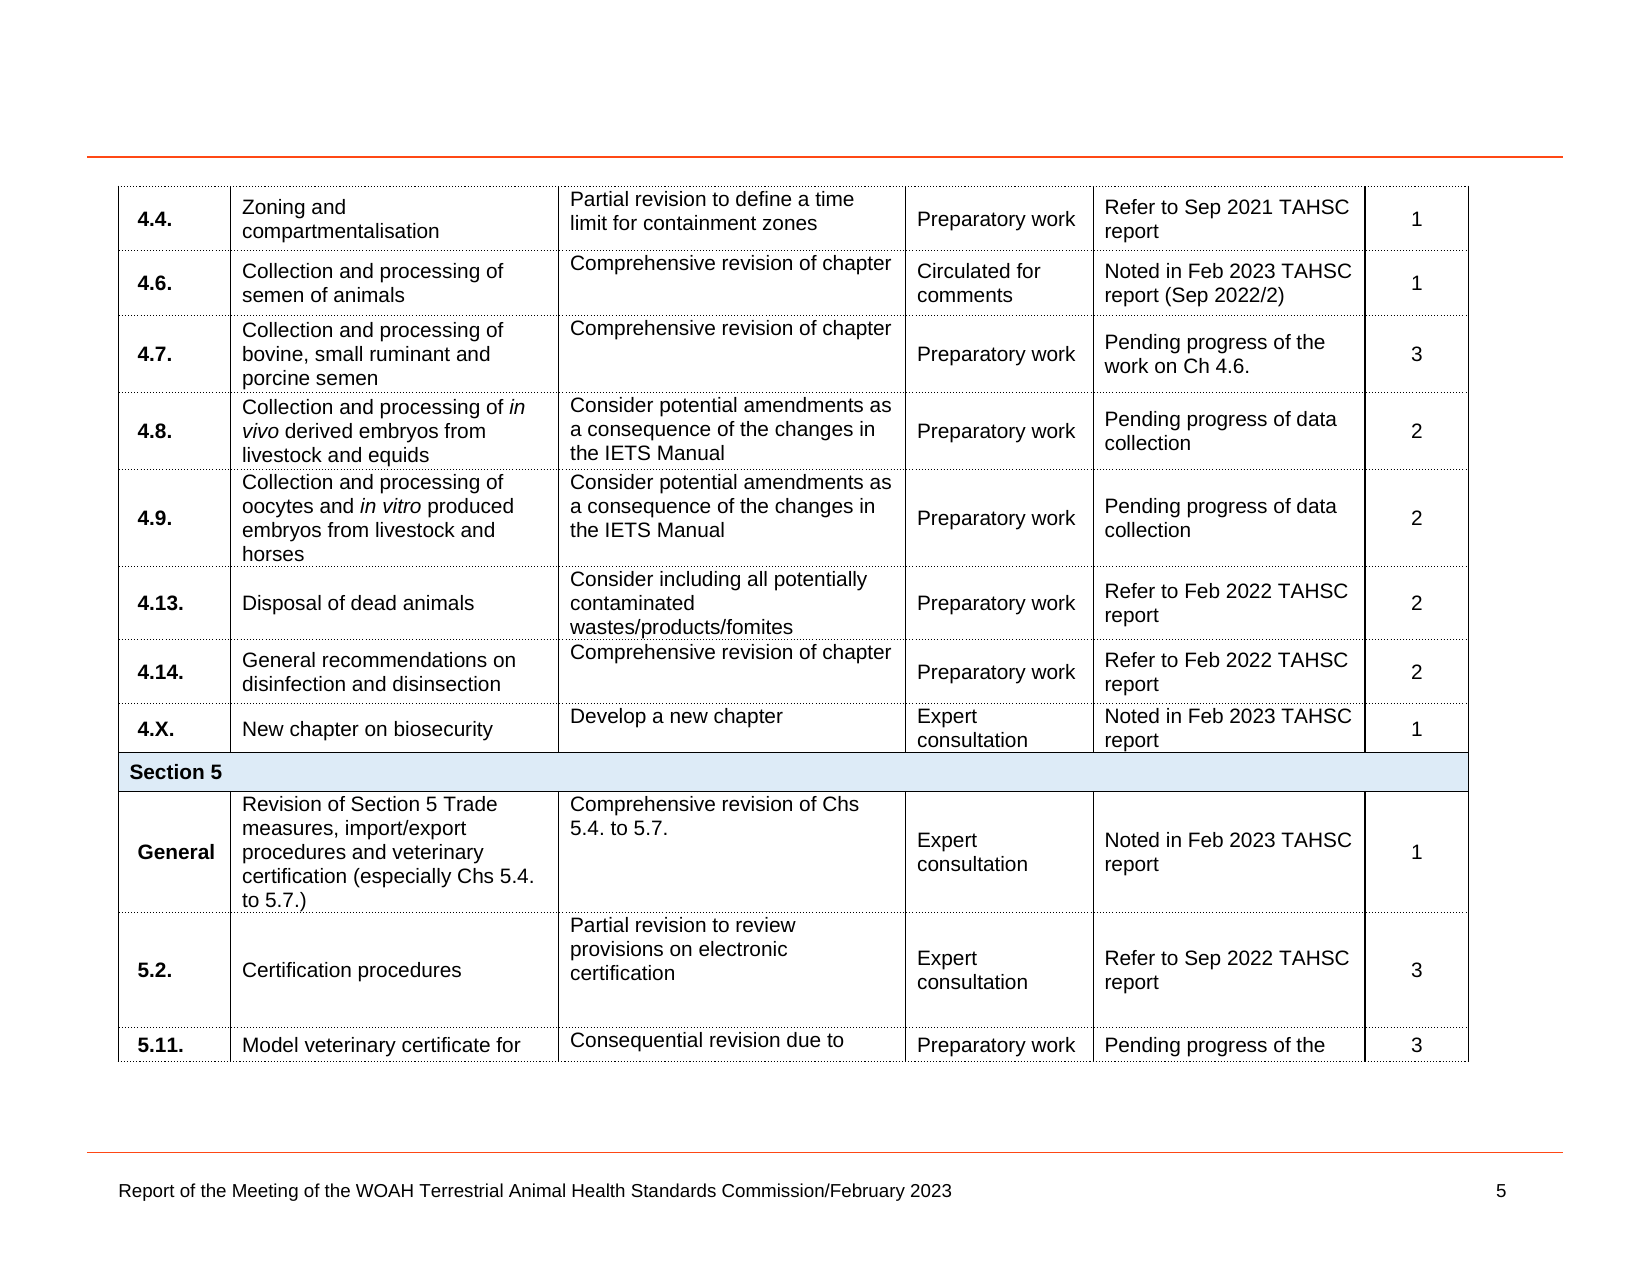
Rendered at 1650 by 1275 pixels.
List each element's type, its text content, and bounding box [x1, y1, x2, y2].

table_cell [559, 1027, 905, 1061]
table_cell Expert consultation [906, 792, 1093, 912]
table_cell Pending progress of data collection [1094, 392, 1364, 469]
table_cell 4.13. [119, 566, 230, 639]
table_cell Preparatory work [906, 639, 1093, 703]
table_cell Zoning and compartmentalisation [231, 186, 558, 250]
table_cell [231, 1027, 558, 1061]
table_cell 2 [1366, 469, 1468, 566]
table_cell 1 [1366, 250, 1468, 315]
table_cell Refer to Feb 2022 TAHSC report [1094, 566, 1364, 639]
table_cell 3 [1366, 315, 1468, 392]
table_cell 4.X. [119, 703, 230, 752]
table_cell Comprehensive revision of chapter [559, 639, 905, 703]
table_cell Revision of Section 5 Trade measures, import/export procedures and veterinary certification (especially Chs 5.4. to 5.7.) [231, 792, 558, 912]
table_cell Preparatory work [906, 469, 1093, 566]
table_cell Refer to Feb 2022 TAHSC report [1094, 639, 1364, 703]
table_cell 2 [1366, 639, 1468, 703]
table_cell Collection and processing of bovine, small ruminant and porcine semen [231, 315, 558, 392]
table_cell Collection and processing of in vivo derived embryos from livestock and equids [231, 392, 558, 469]
table_cell Section 5 [119, 753, 1468, 791]
table_cell 5.11. [119, 1027, 230, 1061]
table_cell Disposal of dead animals [231, 566, 558, 639]
table_cell Preparatory work [906, 186, 1093, 250]
table_cell Preparatory work [906, 315, 1093, 392]
table_cell New chapter on biosecurity [231, 703, 558, 752]
table_cell Expert consultation [906, 703, 1093, 752]
table_cell General recommendations on disinfection and disinsection [231, 639, 558, 703]
table_cell 1 [1366, 703, 1468, 752]
table_cell Certification procedures [231, 912, 558, 1027]
table_cell Preparatory work [906, 566, 1093, 639]
table_cell Comprehensive revision of chapter [559, 315, 905, 392]
table_cell 4.14. [119, 639, 230, 703]
table_cell Pending progress of data collection [1094, 469, 1364, 566]
table_cell General [119, 792, 230, 912]
table_cell Comprehensive revision of Chs 5.4. to 5.7. [559, 792, 905, 912]
table_cell 2 [1366, 392, 1468, 469]
table_cell 1 [1366, 186, 1468, 250]
table_cell Refer to Sep 2021 TAHSC report [1094, 186, 1364, 250]
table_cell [1094, 1027, 1364, 1061]
table_cell Consider including all potentially contaminated wastes/products/fomites [559, 566, 905, 639]
table_cell Preparatory work [906, 392, 1093, 469]
table_cell 4.9. [119, 469, 230, 566]
table_cell Refer to Sep 2022 TAHSC report [1094, 912, 1364, 1027]
table_cell Noted in Feb 2023 TAHSC report [1094, 792, 1364, 912]
table_cell 4.6. [119, 250, 230, 315]
table_cell Noted in Feb 2023 TAHSC report [1094, 703, 1364, 752]
table_cell 4.4. [119, 186, 230, 250]
table_cell Noted in Feb 2023 TAHSC report (Sep 2022/2) [1094, 250, 1364, 315]
table_cell Develop a new chapter [559, 703, 905, 752]
table_cell Consider potential amendments as a consequence of the changes in the IETS Manual [559, 392, 905, 469]
table_cell Partial revision to define a time limit for containment zones [559, 186, 905, 250]
table_cell Collection and processing of oocytes and in vitro produced embryos from livestock and horses [231, 469, 558, 566]
table_cell Collection and processing of semen of animals [231, 250, 558, 315]
table_cell Pending progress of the work on Ch 4.6. [1094, 315, 1364, 392]
table_cell Consider potential amendments as a consequence of the changes in the IETS Manual [559, 469, 905, 566]
table_cell Comprehensive revision of chapter [559, 250, 905, 315]
table_cell Preparatory work [906, 1027, 1093, 1061]
table_cell 2 [1366, 566, 1468, 639]
table_cell 4.8. [119, 392, 230, 469]
table_cell 4.7. [119, 315, 230, 392]
table_cell 3 [1366, 1027, 1468, 1061]
table_cell 5.2. [119, 912, 230, 1027]
table_cell Circulated for comments [906, 250, 1093, 315]
table_cell 3 [1366, 912, 1468, 1027]
table_cell 1 [1366, 792, 1468, 912]
table_cell Expert consultation [906, 912, 1093, 1027]
table_cell Partial revision to review provisions on electronic certification [559, 912, 905, 1027]
